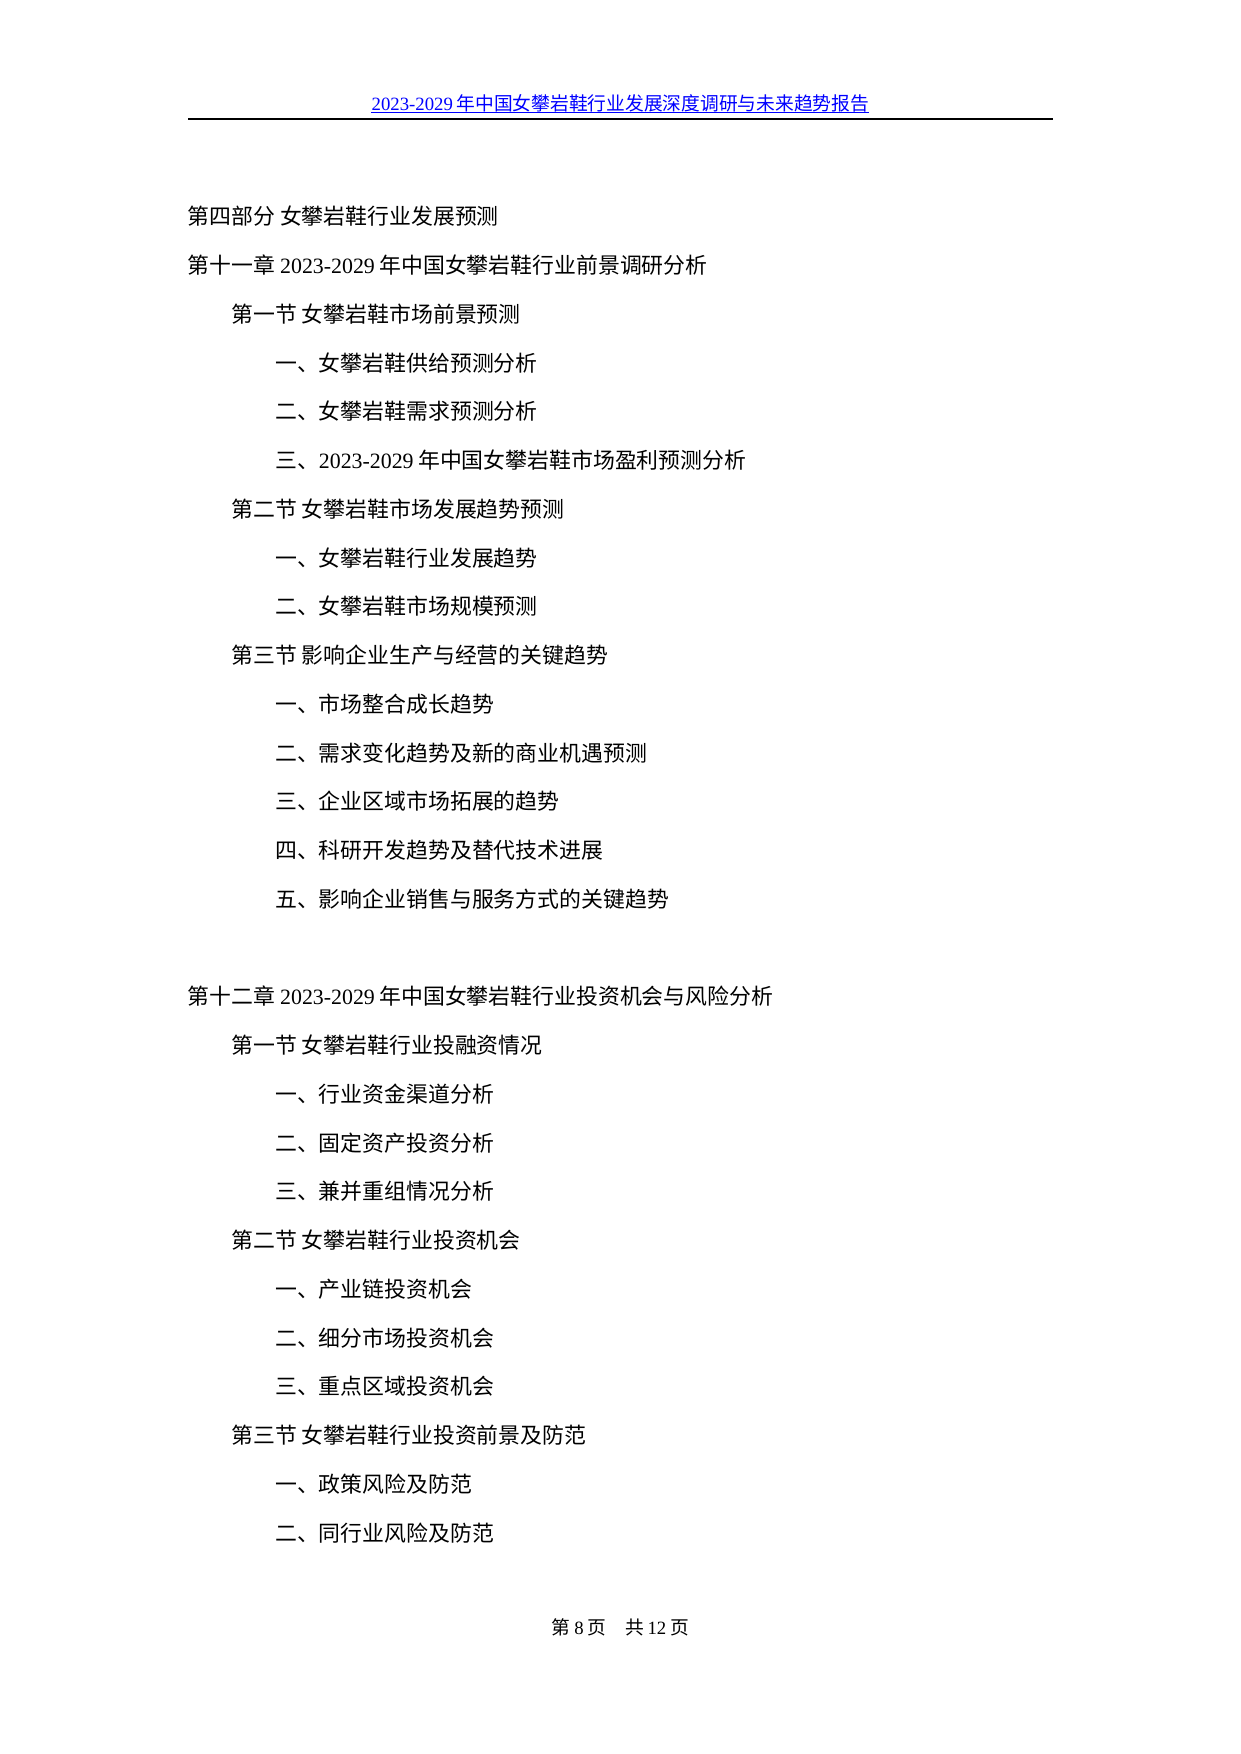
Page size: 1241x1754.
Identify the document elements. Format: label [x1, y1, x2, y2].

text [187, 150, 1053, 1548]
